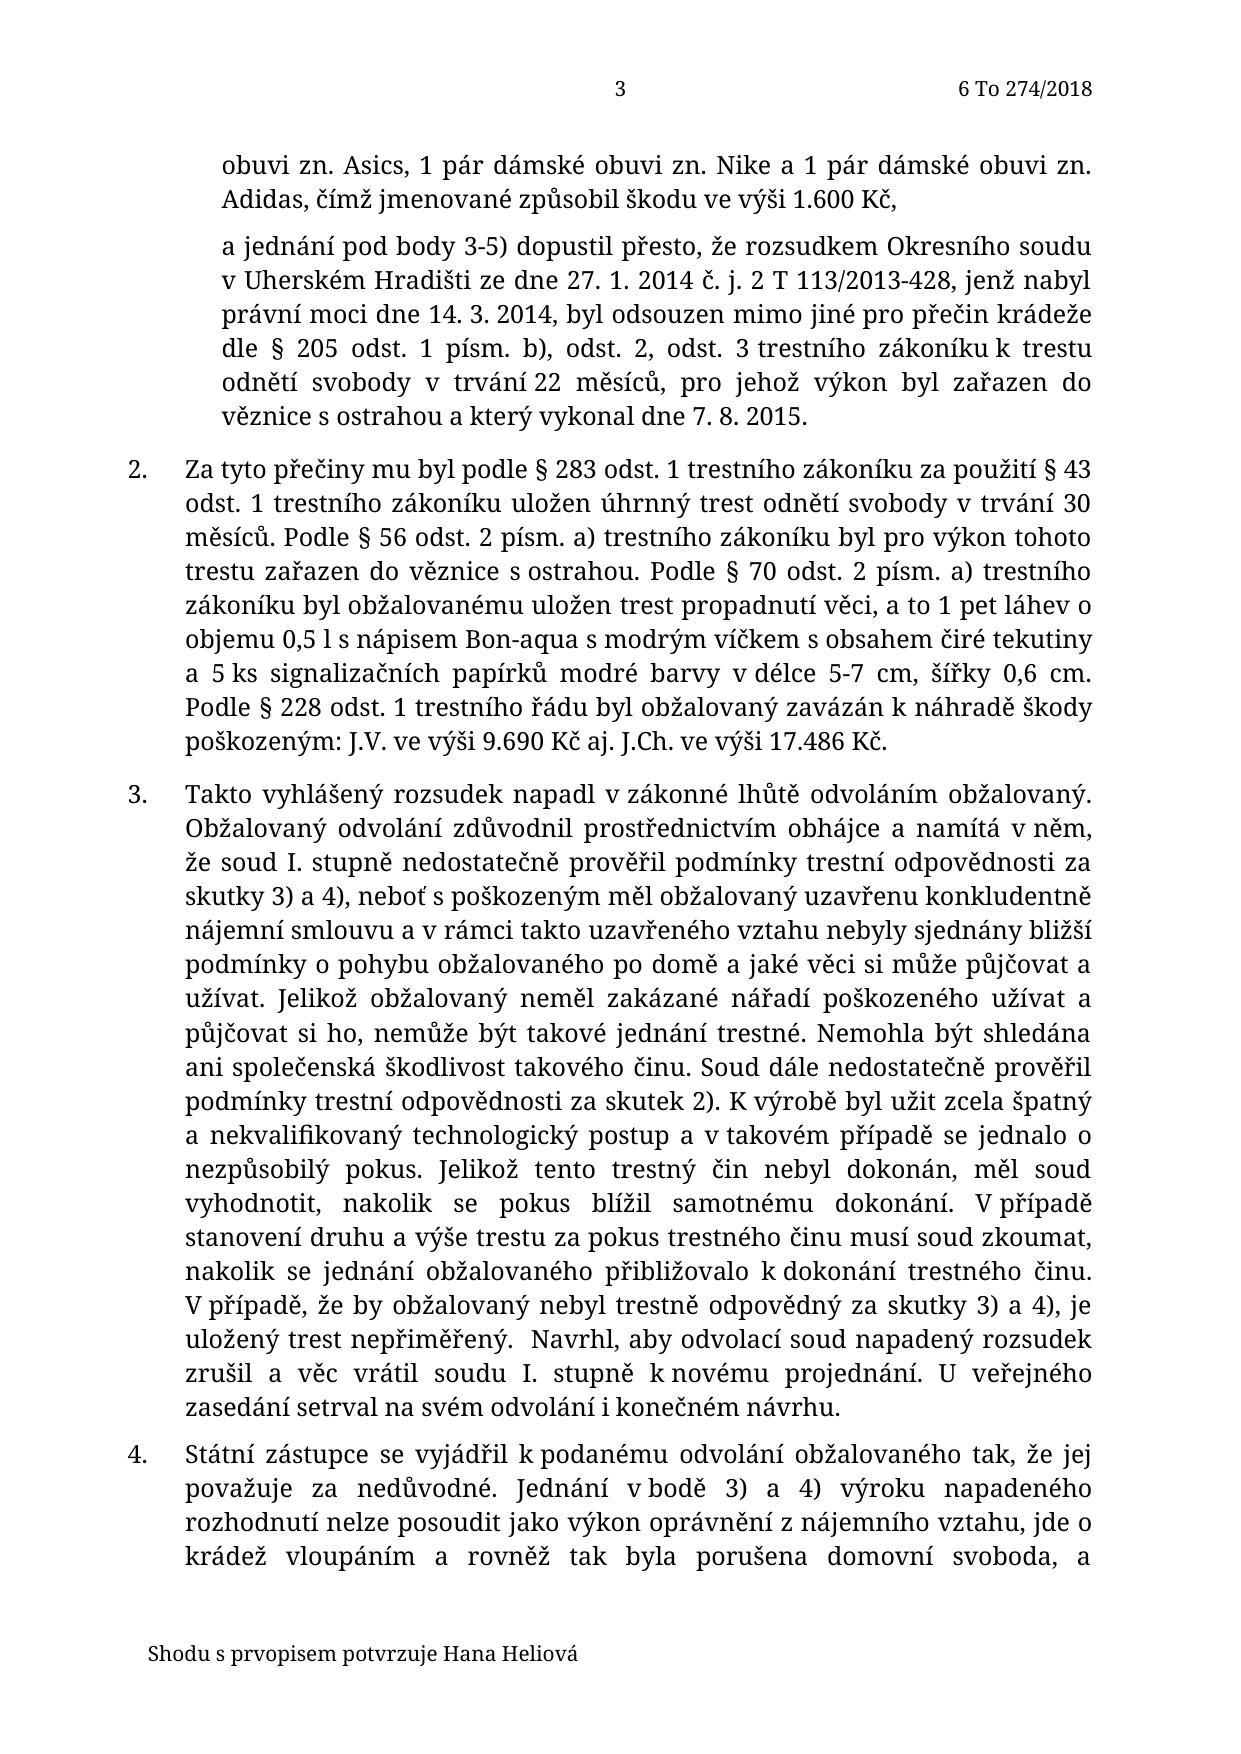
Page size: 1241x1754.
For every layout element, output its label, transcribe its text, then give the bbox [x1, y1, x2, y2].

list a jednání pod body 3-5) dopustil přesto, že rozsudkem Okresního soudu v Uherském Hradišti ze dne 27. 1. 2014 č. j. 2 T 113/2013-428, jenž nabyl právní moci dne 14. 3. 2014, byl odsouzen mimo jiné pro přečin krádeže dle § 205 odst. 1 písm. b), odst. 2, odst. 3 trestního zákoníku k trestu odnětí svobody v trvání 22 měsíců, pro jehož výkon byl zařazen do věznice s ostrahou a který vykonal dne 7. 8. 2015. [221, 228, 1092, 433]
text Za tyto přečiny mu byl podle § 283 odst. 1 trestního zákoníku za použití § 43 odst. 1 trestního zákoníku uložen úhrnný trest odnětí svobody v trvání 30 měsíců. Podle § 56 odst. 2 písm. a) trestního zákoníku byl pro výkon tohoto trestu zařazen do věznice s ostrahou. Podle § 70 odst. 2 písm. a) trestního zákoníku byl obžalovanému uložen trest propadnutí věci, a to 1 pet láhev o objemu 0,5 l s nápisem Bon-aqua s modrým víčkem s obsahem čiré tekutiny a 5 ks signalizačních papírků modré barvy v délce 5-7 cm, šířky 0,6 cm. Podle § 228 odst. 1 trestního řádu byl obžalovaný zavázán k náhradě škody poškozeným: J.V. ve výši 9.690 Kč aj. J.Ch. ve výši 17.486 Kč. [148, 451, 1092, 758]
text Takto vyhlášený rozsudek napadl v zákonné lhůtě odvoláním obžalovaný. Obžalovaný odvolání zdůvodnil prostřednictvím obhájce a namítá v něm, že soud I. stupně nedostatečně prověřil podmínky trestní odpovědnosti za skutky 3) a 4), neboť s poškozeným měl obžalovaný uzavřenu konkludentně nájemní smlouvu a v rámci takto uzavřeného vztahu nebyly sjednány bližší podmínky o pohybu obžalovaného po domě a jaké věci si může půjčovat a užívat. Jelikož obžalovaný neměl zakázané nářadí poškozeného užívat a půjčovat si ho, nemůže být takové jednání trestné. Nemohla být shledána ani společenská škodlivost takového činu. Soud dále nedostatečně prověřil podmínky trestní odpovědnosti za skutek 2). K výrobě byl užit zcela špatný a nekvalifikovaný technologický postup a v takovém případě se jednalo o nezpůsobilý pokus. Jelikož tento trestný čin nebyl dokonán, měl soud vyhodnotit, nakolik se pokus blížil samotnému dokonání. V případě stanovení druhu a výše trestu za pokus trestného činu musí soud zkoumat, nakolik se jednání obžalovaného přibližovalo k dokonání trestného činu. V případě, že by obžalovaný nebyl trestně odpovědný za skutky 3) a 4), je uložený trest nepřiměřený. Navrhl, aby odvolací soud napadený rozsudek zrušil a věc vrátil soudu I. stupně k novému projednání. U veřejného zasedání setrval na svém odvolání i konečném návrhu. [148, 777, 1092, 1424]
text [148, 1436, 1092, 1573]
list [221, 148, 1092, 216]
